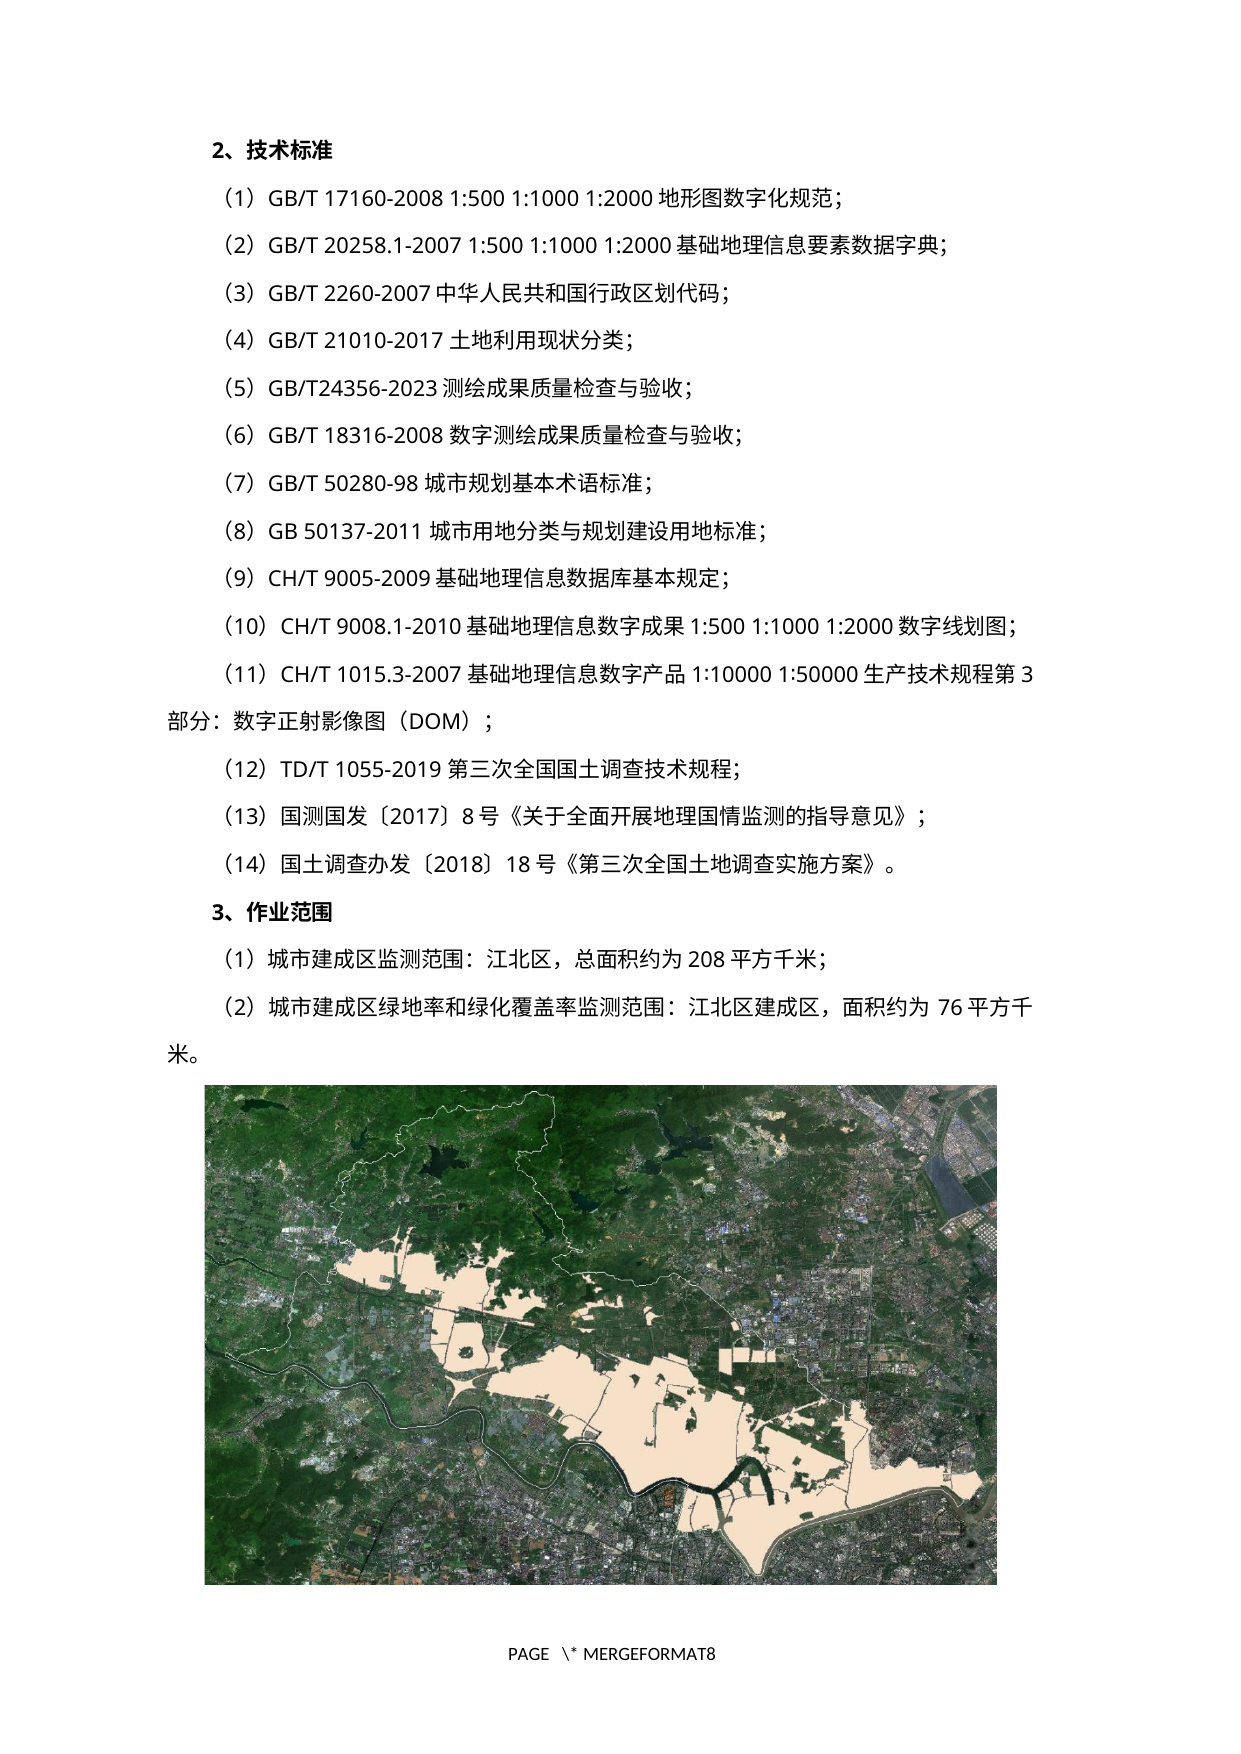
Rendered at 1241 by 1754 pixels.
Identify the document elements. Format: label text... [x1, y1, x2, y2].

text （2）GB/T 20258.1-2007 1:500 1:1000 1:2000基础地理信息要素数据字典； [168, 228, 1034, 260]
text （9）CH/T 9005-2009基础地理信息数据库基本规定； [168, 561, 1034, 593]
text （12）TD/T 1055-2019 第三次全国国土调查技术规程； [168, 752, 1034, 783]
text （2）城市建成区绿地率和绿化覆盖率监测范围：江北区建成区，面积约为76平方千米。 [168, 990, 1034, 1069]
text （1）城市建成区监测范围：江北区，总面积约为208平方千米； [168, 942, 1034, 974]
text （5）GB/T24356-2023测绘成果质量检查与验收； [168, 371, 1034, 403]
text （14）国土调查办发〔2018〕18号《第三次全国土地调查实施方案》。 [168, 847, 1034, 879]
text （4）GB/T 21010-2017 土地利用现状分类； [168, 323, 1034, 355]
picture [204, 1085, 997, 1585]
text （6）GB/T 18316-2008 数字测绘成果质量检查与验收； [168, 418, 1034, 450]
text 2、技术标准 [168, 133, 1034, 165]
text （10）CH/T 9008.1-2010基础地理信息数字成果1:500 1:1000 1:2000数字线划图； [168, 609, 1034, 641]
text （1）GB/T 17160-2008 1:500 1:1000 1:2000地形图数字化规范； [168, 181, 1034, 212]
text （8）GB 50137-2011 城市用地分类与规划建设用地标准； [168, 514, 1034, 546]
text （7）GB/T 50280-98 城市规划基本术语标准； [168, 466, 1034, 498]
text （11）CH/T 1015.3-2007 基础地理信息数字产品1∶10000 1∶50000生产技术规程第3部分：数字正射影像图（DOM）； [168, 657, 1034, 736]
text 3、作业范围 [168, 894, 1034, 926]
text （3）GB/T 2260-2007中华人民共和国行政区划代码； [168, 276, 1034, 307]
text （13）国测国发〔2017〕8号《关于全面开展地理国情监测的指导意见》； [168, 799, 1034, 831]
